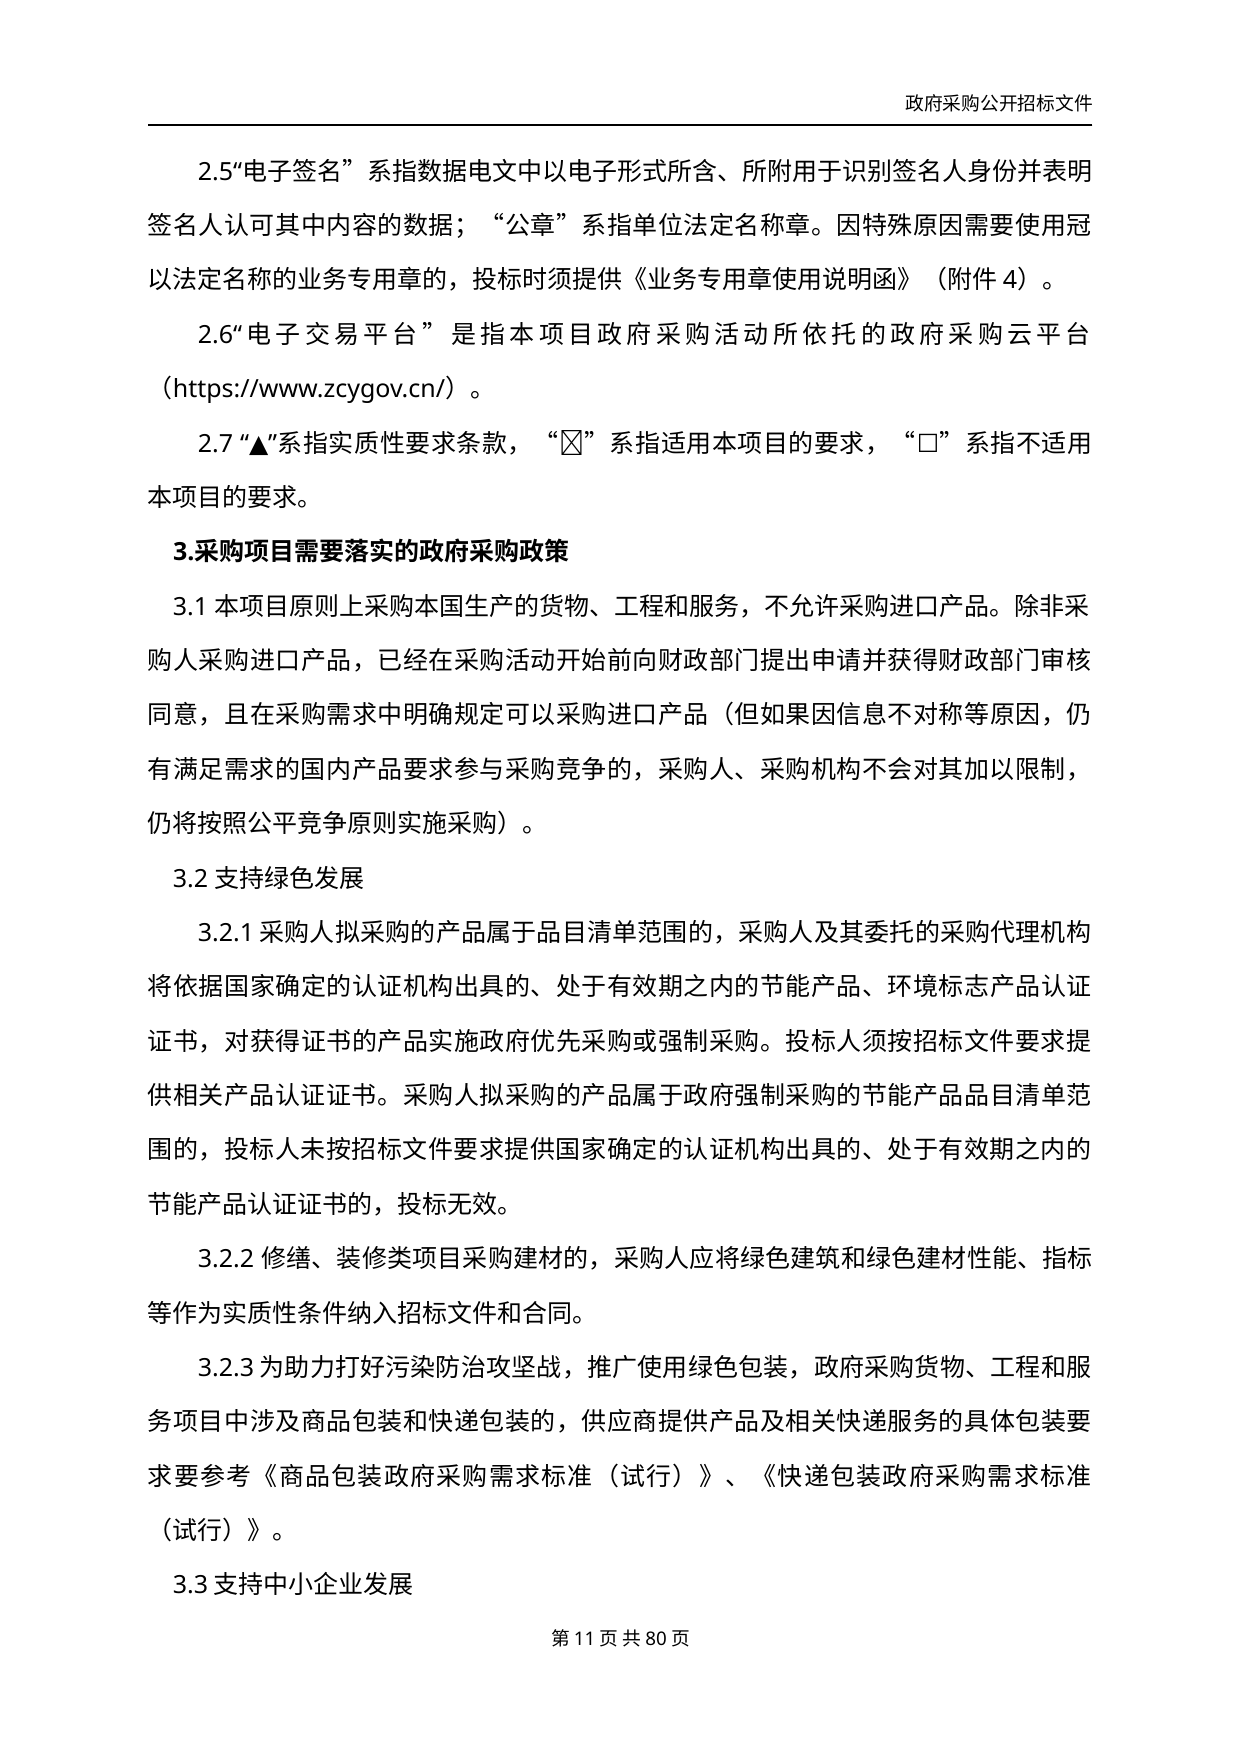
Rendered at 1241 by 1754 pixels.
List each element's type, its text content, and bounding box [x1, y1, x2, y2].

text 3.1 本项目原则上采购本国生产的货物、工程和服务，不允许采购进口产品。除非采购人采购进口产品，已经在采购活动开始前向财政部门提出申请并获得财政部门审核同意，且在采购需求中明确规定可以采购进口产品（但如果因信息不对称等原因，仍有满足需求的国内产品要求参与采购竞争的，采购人、采购机构不会对其加以限制，仍将按照公平竞争原则实施采购）。 [148, 586, 1092, 840]
text 3.采购项目需要落实的政府采购政策 [148, 532, 1092, 568]
text 3.2.1采购人拟采购的产品属于品目清单范围的，采购人及其委托的采购代理机构将依据国家确定的认证机构出具的、处于有效期之内的节能产品、环境标志产品认证证书，对获得证书的产品实施政府优先采购或强制采购。投标人须按招标文件要求提供相关产品认证证书。采购人拟采购的产品属于政府强制采购的节能产品品目清单范围的，投标人未按招标文件要求提供国家确定的认证机构出具的、处于有效期之内的节能产品认证证书的，投标无效。 [148, 912, 1092, 1221]
text 2.6“电子交易平台”是指本项目政府采购活动所依托的政府采购云平台（https://www.zcygov.cn/）。 [148, 314, 1092, 405]
text 2.5“电子签名”系指数据电文中以电子形式所含、所附用于识别签名人身份并表明签名人认可其中内容的数据；“公章”系指单位法定名称章。因特殊原因需要使用冠以法定名称的业务专用章的，投标时须提供《业务专用章使用说明函》（附件4）。 [148, 151, 1092, 296]
text 3.3支持中小企业发展 [148, 1565, 1092, 1601]
text 3.2.3为助力打好污染防治攻坚战，推广使用绿色包装，政府采购货物、工程和服务项目中涉及商品包装和快递包装的，供应商提供产品及相关快递服务的具体包装要求要参考《商品包装政府采购需求标准（试行）》、《快递包装政府采购需求标准（试行）》。 [148, 1347, 1092, 1547]
text 3.2 支持绿色发展 [148, 858, 1092, 894]
text 3.2.2 修缮、装修类项目采购建材的，采购人应将绿色建筑和绿色建材性能、指标等作为实质性条件纳入招标文件和合同。 [148, 1239, 1092, 1329]
text 2.7 “▲”系指实质性要求条款，“”系指适用本项目的要求，“☐”系指不适用本项目的要求。 [148, 423, 1092, 514]
